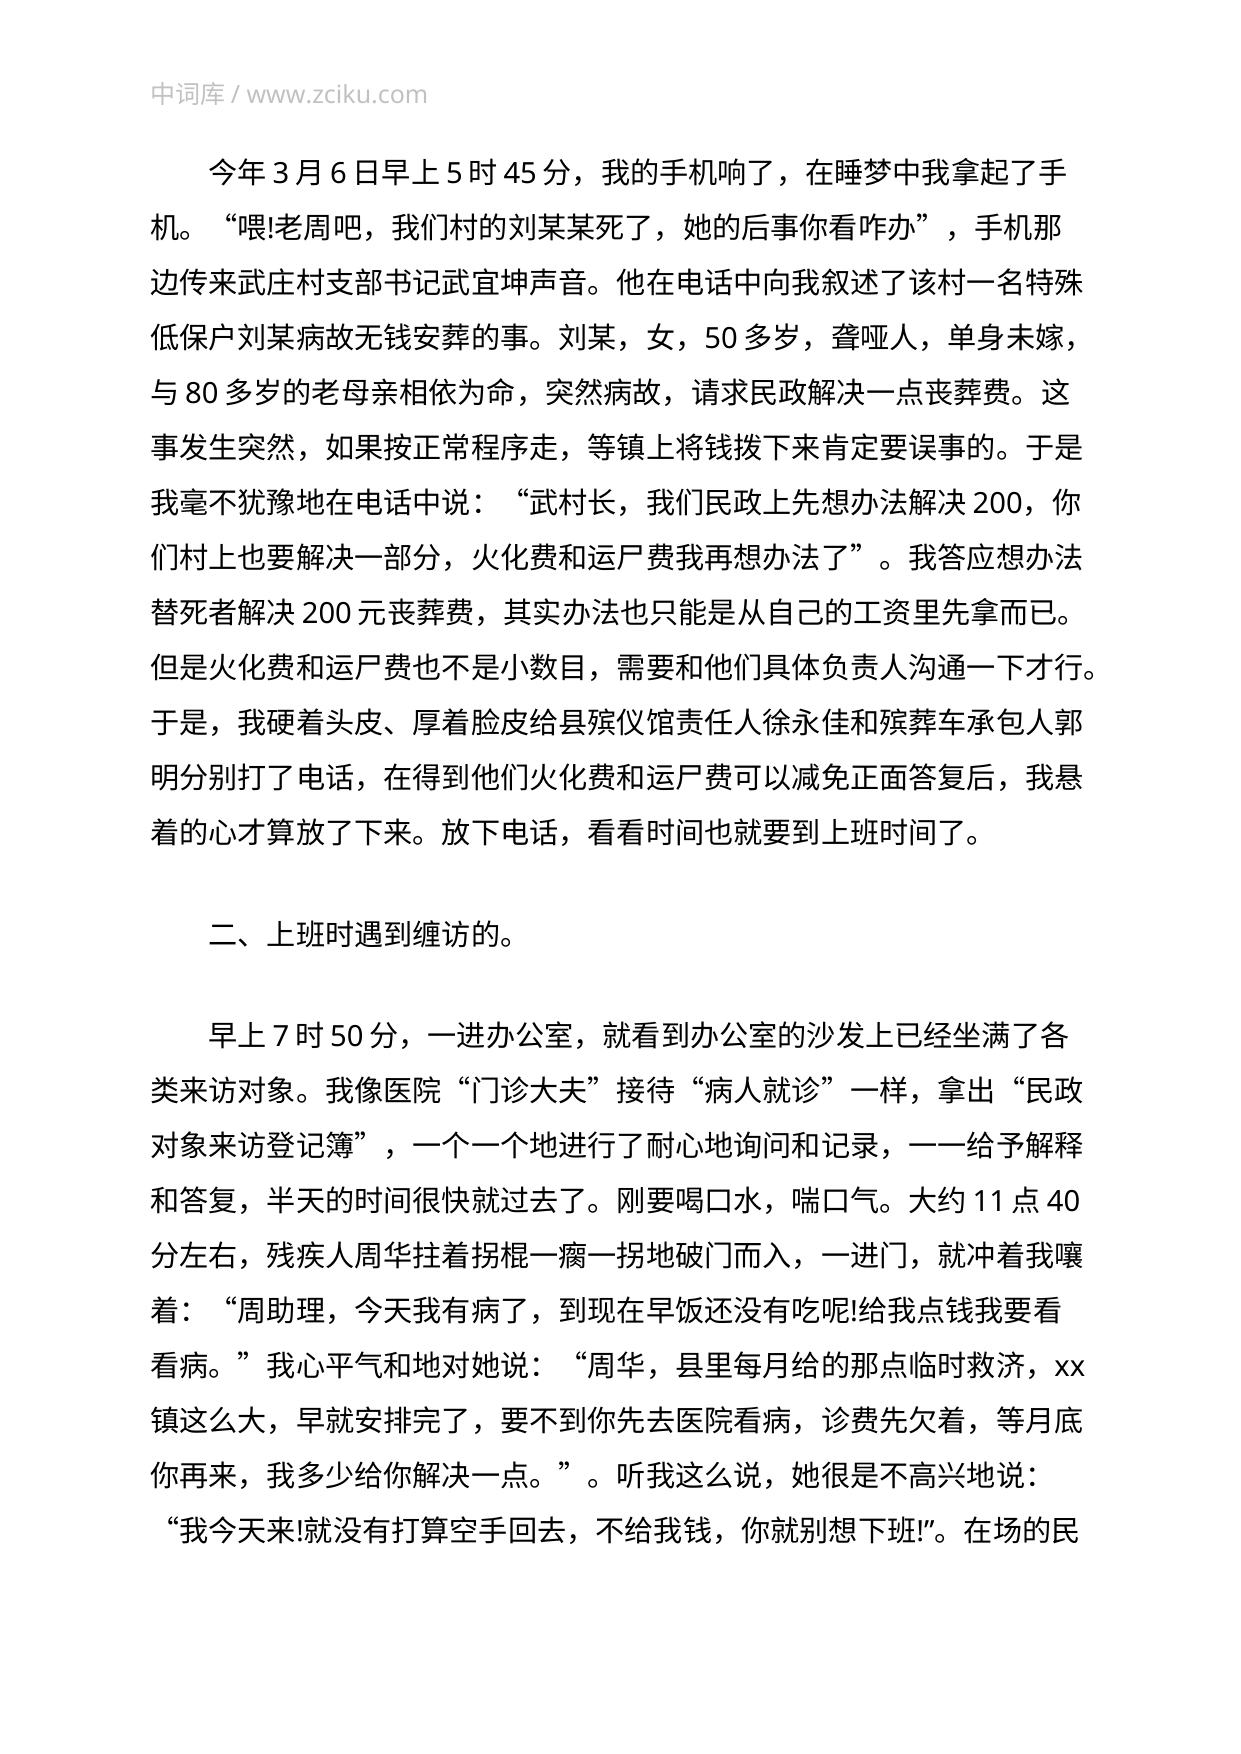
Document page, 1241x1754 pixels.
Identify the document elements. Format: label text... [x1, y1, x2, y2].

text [150, 1013, 1090, 1550]
text 今年3月6日早上5时45分，我的手机响了，在睡梦中我拿起了手机。“喂!老周吧，我们村的刘某某死了，她的后事你看咋办”，手机那边传来武庄村支部书记武宜坤声音。他在电话中向我叙述了该村一名特殊低保户刘某病故无钱安葬的事。刘某，女，50多岁，聋哑人，单身未嫁，与80多岁的老母亲相依为命，突然病故，请求民政解决一点丧葬费。这事发生突然，如果按正常程序走，等镇上将钱拨下来肯定要误事的。于是我毫不犹豫地在电话中说：“武村长，我们民政上先想办法解决200，你们村上也要解决一部分，火化费和运尸费我再想办法了”。我答应想办法替死者解决200元丧葬费，其实办法也只能是从自己的工资里先拿而已。但是火化费和运尸费也不是小数目，需要和他们具体负责人沟通一下才行。于是，我硬着头皮、厚着脸皮给县殡仪馆责任人徐永佳和殡葬车承包人郭明分别打了电话，在得到他们火化费和运尸费可以减免正面答复后，我悬着的心才算放了下来。放下电话，看看时间也就要到上班时间了。 [150, 150, 1090, 852]
text 二、上班时遇到缠访的。 [150, 911, 1090, 953]
